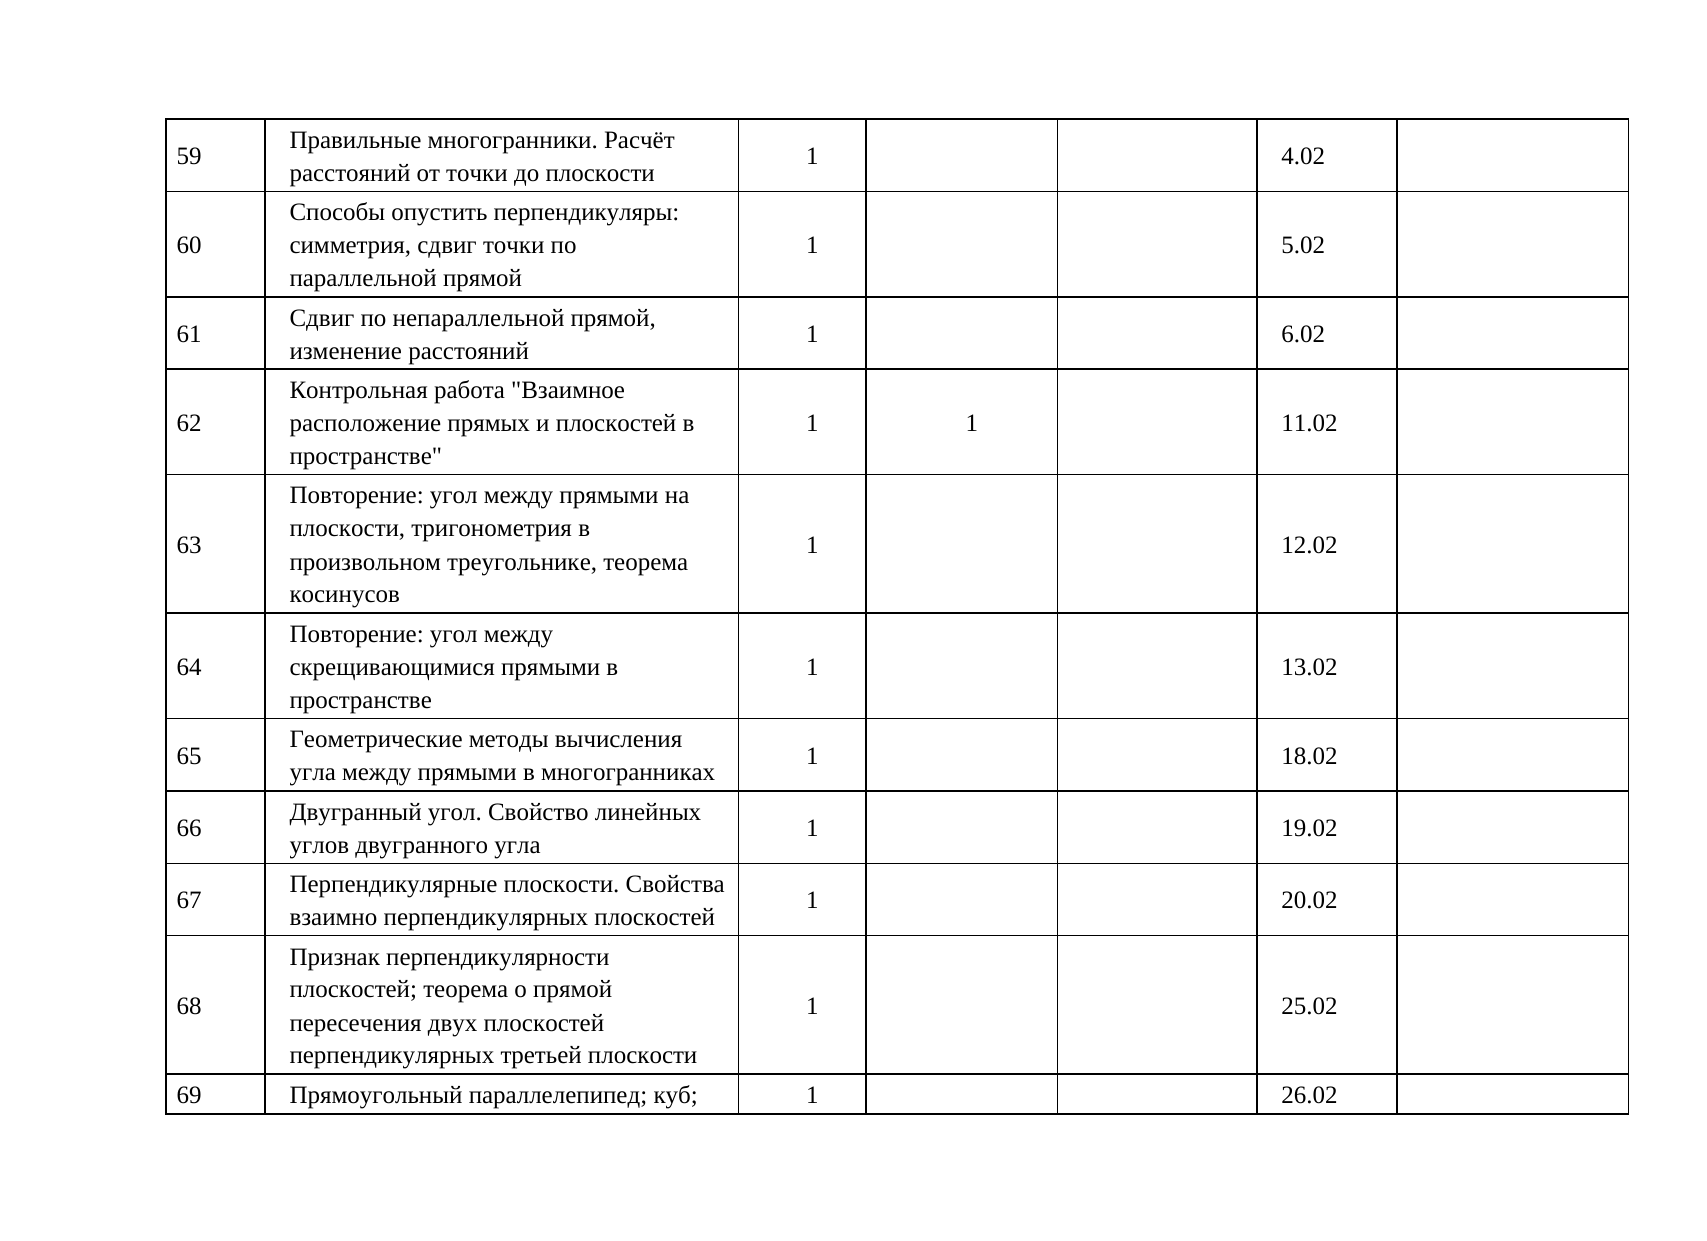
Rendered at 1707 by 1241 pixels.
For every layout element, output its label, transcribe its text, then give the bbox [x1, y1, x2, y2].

table_cell 68 [167, 936, 264, 1073]
table_cell Сдвиг по непараллельной прямой, изменение расстояний [266, 298, 738, 368]
table_cell Двугранный угол. Свойство линейных углов двугранного угла [266, 792, 738, 862]
table_cell [1058, 192, 1256, 296]
table_cell [1058, 792, 1256, 862]
table_cell 1 [739, 475, 865, 612]
table_cell [1398, 719, 1628, 790]
table_cell Перпендикулярные плоскости. Свойства взаимно перпендикулярных плоскостей [266, 864, 738, 935]
table_cell [1058, 370, 1256, 474]
table_cell 1 [739, 614, 865, 718]
table_cell 64 [167, 614, 264, 718]
table_cell Признак перпендикулярности плоскостей; теорема о прямой пересечения двух плоскостей перпендикулярных третьей плоскости [266, 936, 738, 1073]
table_cell [1058, 475, 1256, 612]
table_cell [1398, 936, 1628, 1073]
table_cell 13.02 [1258, 614, 1396, 718]
table_cell 5.02 [1258, 192, 1396, 296]
table_cell 60 [167, 192, 264, 296]
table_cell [266, 120, 738, 191]
table_cell [867, 192, 1057, 296]
table_cell [1058, 1075, 1256, 1113]
table_cell Геометрические методы вычисления угла между прямыми в многогранниках [266, 719, 738, 790]
table_cell 62 [167, 370, 264, 474]
table_cell [1058, 719, 1256, 790]
table_cell [1398, 475, 1628, 612]
table_cell [867, 719, 1057, 790]
table_cell [1058, 120, 1256, 191]
table_cell 25.02 [1258, 936, 1396, 1073]
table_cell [266, 1075, 738, 1113]
table_cell 4.02 [1258, 120, 1396, 191]
table_cell 69 [167, 1075, 264, 1113]
table_cell [1398, 120, 1628, 191]
table_cell 1 [739, 192, 865, 296]
table_cell [867, 614, 1057, 718]
table_cell [867, 936, 1057, 1073]
table_cell [1058, 864, 1256, 935]
table_cell Способы опустить перпендикуляры: симметрия, сдвиг точки по параллельной прямой [266, 192, 738, 296]
table_cell [1398, 864, 1628, 935]
table_cell 20.02 [1258, 864, 1396, 935]
table_cell [1058, 298, 1256, 368]
table_cell 1 [739, 370, 865, 474]
table_cell [867, 1075, 1057, 1113]
table_cell [1398, 614, 1628, 718]
table_cell [867, 298, 1057, 368]
table_cell [1058, 936, 1256, 1073]
table_cell Повторение: угол между скрещивающимися прямыми в пространстве [266, 614, 738, 718]
table_cell 67 [167, 864, 264, 935]
table_cell 19.02 [1258, 792, 1396, 862]
table_cell 65 [167, 719, 264, 790]
table_cell [867, 475, 1057, 612]
table_cell [867, 120, 1057, 191]
table_cell 12.02 [1258, 475, 1396, 612]
table_cell [1398, 792, 1628, 862]
table_cell 1 [739, 792, 865, 862]
table_cell [1398, 298, 1628, 368]
table_cell 6.02 [1258, 298, 1396, 368]
table_cell 1 [739, 864, 865, 935]
table_cell Контрольная работа "Взаимное расположение прямых и плоскостей в пространстве" [266, 370, 738, 474]
table_cell 61 [167, 298, 264, 368]
table_cell 1 [867, 370, 1057, 474]
table_cell 18.02 [1258, 719, 1396, 790]
table_cell [1398, 370, 1628, 474]
table_cell 26.02 [1258, 1075, 1396, 1113]
table_cell 66 [167, 792, 264, 862]
table_cell 63 [167, 475, 264, 612]
table_cell [867, 792, 1057, 862]
table_cell 1 [739, 936, 865, 1073]
table_cell Повторение: угол между прямыми на плоскости, тригонометрия в произвольном треугольнике, теорема косинусов [266, 475, 738, 612]
table_cell 1 [739, 1075, 865, 1113]
table_cell [867, 864, 1057, 935]
table_cell 59 [167, 120, 264, 191]
table_cell [1398, 1075, 1628, 1113]
table_cell 1 [739, 298, 865, 368]
table_cell 11.02 [1258, 370, 1396, 474]
table_cell 1 [739, 719, 865, 790]
table_cell 1 [739, 120, 865, 191]
table_cell [1058, 614, 1256, 718]
table_cell [1398, 192, 1628, 296]
